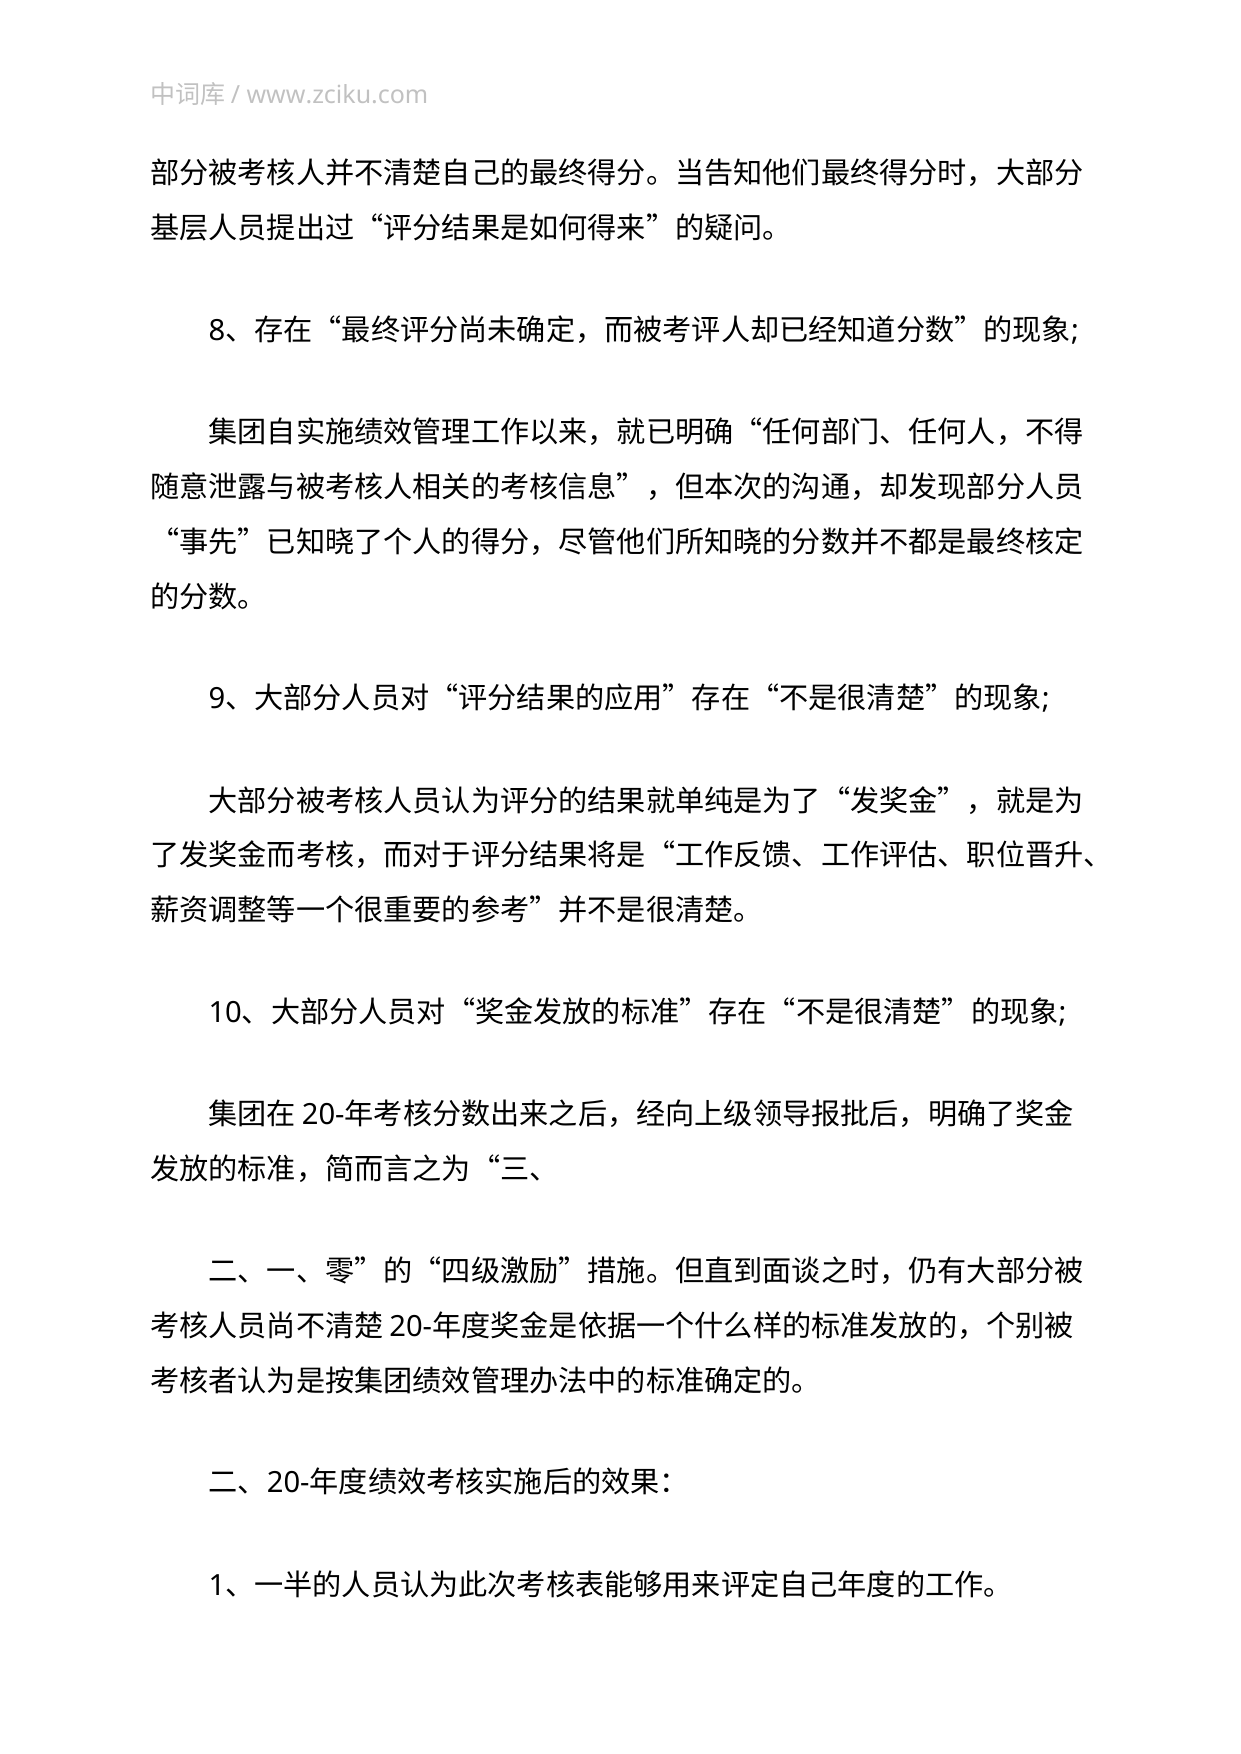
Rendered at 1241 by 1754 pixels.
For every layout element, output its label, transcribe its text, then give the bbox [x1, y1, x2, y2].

text 集团自实施绩效管理工作以来，就已明确“任何部门、任何人，不得随意泄露与被考核人相关的考核信息”，但本次的沟通，却发现部分人员“事先”已知晓了个人的得分，尽管他们所知晓的分数并不都是最终核定的分数。 [150, 409, 1090, 616]
text 9、大部分人员对“评分结果的应用”存在“不是很清楚”的现象; [150, 675, 1090, 717]
text 二、一、零”的“四级激励”措施。但直到面谈之时，仍有大部分被考核人员尚不清楚20-年度奖金是依据一个什么样的标准发放的，个别被考核者认为是按集团绩效管理办法中的标准确定的。 [150, 1247, 1090, 1399]
text 10、大部分人员对“奖金发放的标准”存在“不是很清楚”的现象; [150, 989, 1090, 1031]
text 大部分被考核人员认为评分的结果就单纯是为了“发奖金”，就是为了发奖金而考核，而对于评分结果将是“工作反馈、工作评估、职位晋升、薪资调整等一个很重要的参考”并不是很清楚。 [150, 777, 1090, 929]
text 集团在20-年考核分数出来之后，经向上级领导报批后，明确了奖金发放的标准，简而言之为“三、 [150, 1091, 1090, 1188]
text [150, 150, 1090, 247]
text 二、20-年度绩效考核实施后的效果： [150, 1459, 1090, 1501]
text 1、一半的人员认为此次考核表能够用来评定自己年度的工作。 [150, 1561, 1090, 1603]
text 8、存在“最终评分尚未确定，而被考评人却已经知道分数”的现象; [150, 307, 1090, 349]
